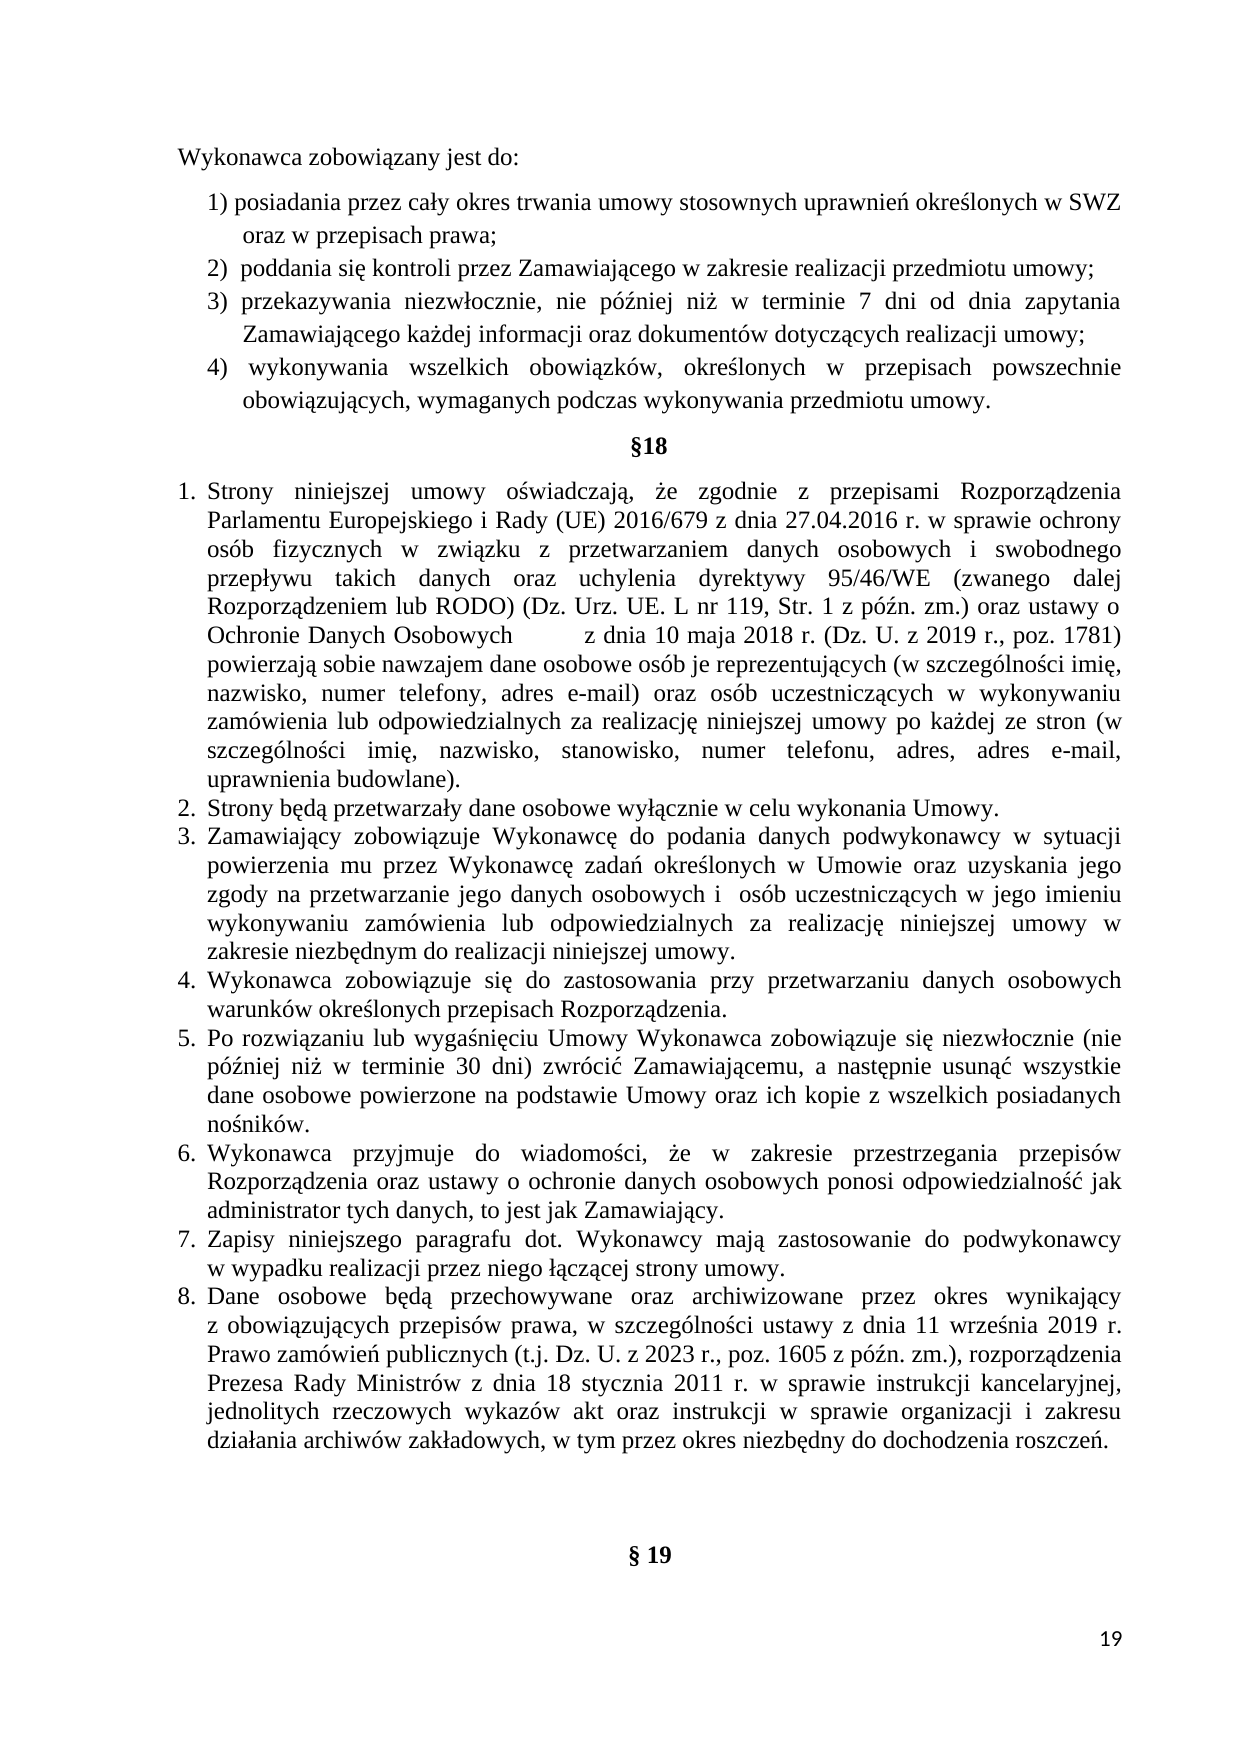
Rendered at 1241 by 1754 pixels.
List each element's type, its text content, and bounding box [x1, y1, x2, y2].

text Wykonawca zobowiązany jest do: [177, 142, 1122, 171]
text §18 [236, 431, 1122, 460]
text 4) wykonywania wszelkich obowiązków, określonych w przepisach powszechnie obowiązujących, wymaganych podczas wykonywania przedmiotu umowy. [207, 352, 1122, 414]
list Strony niniejszej umowy oświadczają, że zgodnie z przepisami Rozporządzenia Parlamentu Europejskiego i Rady (UE) 2016/679 z dnia 27.04.2016 r. w sprawie ochrony osób fizycznych w związku z przetwarzaniem danych osobowych i swobodnego przepływu takich danych oraz uchylenia dyrektywy 95/46/WE (zwanego dalej Rozporządzeniem lub RODO) (Dz. Urz. UE. L nr 119, Str. 1 z późn. zm.) oraz ustawy o Ochronie Danych Osobowych z dnia 10 maja 2018 r. (Dz. U. z 2019 r., poz. 1781) powierzają sobie nawzajem dane osobowe osób je reprezentujących (w szczególności imię, nazwisko, numer telefony, adres e-mail) oraz osób uczestniczących w wykonywaniu zamówienia lub odpowiedzialnych za realizację niniejszej umowy po każdej ze stron (w szczególności imię, nazwisko, stanowisko, numer telefonu, adres, adres e-mail, uprawnienia budowlane). [177, 476, 1122, 793]
text 1) posiadania przez cały okres trwania umowy stosownych uprawnień określonych w SWZ oraz w przepisach prawa; [207, 187, 1122, 249]
text § 19 [177, 1540, 1122, 1569]
list Wykonawca zobowiązuje się do zastosowania przy przetwarzaniu danych osobowych warunków określonych przepisach Rozporządzenia. [177, 965, 1122, 1023]
list Zamawiający zobowiązuje Wykonawcę do podania danych podwykonawcy w sytuacji powierzenia mu przez Wykonawcę zadań określonych w Umowie oraz uzyskania jego zgody na przetwarzanie jego danych osobowych i osób uczestniczących w jego imieniu wykonywaniu zamówienia lub odpowiedzialnych za realizację niniejszej umowy w zakresie niezbędnym do realizacji niniejszej umowy. [177, 821, 1122, 965]
text 2) poddania się kontroli przez Zamawiającego w zakresie realizacji przedmiotu umowy; [207, 253, 1122, 282]
list Zapisy niniejszego paragrafu dot. Wykonawcy mają zastosowanie do podwykonawcy w wypadku realizacji przez niego łączącej strony umowy. [177, 1224, 1122, 1281]
list Dane osobowe będą przechowywane oraz archiwizowane przez okres wynikający z obowiązujących przepisów prawa, w szczególności ustawy z dnia 11 września 2019 r. Prawo zamówień publicznych (t.j. Dz. U. z 2023 r., poz. 1605 z późn. zm.), rozporządzenia Prezesa Rady Ministrów z dnia 18 stycznia 2011 r. w sprawie instrukcji kancelaryjnej, jednolitych rzeczowych wykazów akt oraz instrukcji w sprawie organizacji i zakresu działania archiwów zakładowych, w tym przez okres niezbędny do dochodzenia roszczeń. [177, 1281, 1122, 1454]
list Wykonawca przyjmuje do wiadomości, że w zakresie przestrzegania przepisów Rozporządzenia oraz ustawy o ochronie danych osobowych ponosi odpowiedzialność jak administrator tych danych, to jest jak Zamawiający. [177, 1138, 1122, 1224]
text 3) przekazywania niezwłocznie, nie później niż w terminie 7 dni od dnia zapytania Zamawiającego każdej informacji oraz dokumentów dotyczących realizacji umowy; [207, 286, 1122, 348]
list Strony będą przetwarzały dane osobowe wyłącznie w celu wykonania Umowy. [177, 793, 1122, 821]
list Po rozwiązaniu lub wygaśnięciu Umowy Wykonawca zobowiązuje się niezwłocznie (nie później niż w terminie 30 dni) zwrócić Zamawiającemu, a następnie usunąć wszystkie dane osobowe powierzone na podstawie Umowy oraz ich kopie z wszelkich posiadanych nośników. [177, 1023, 1122, 1138]
